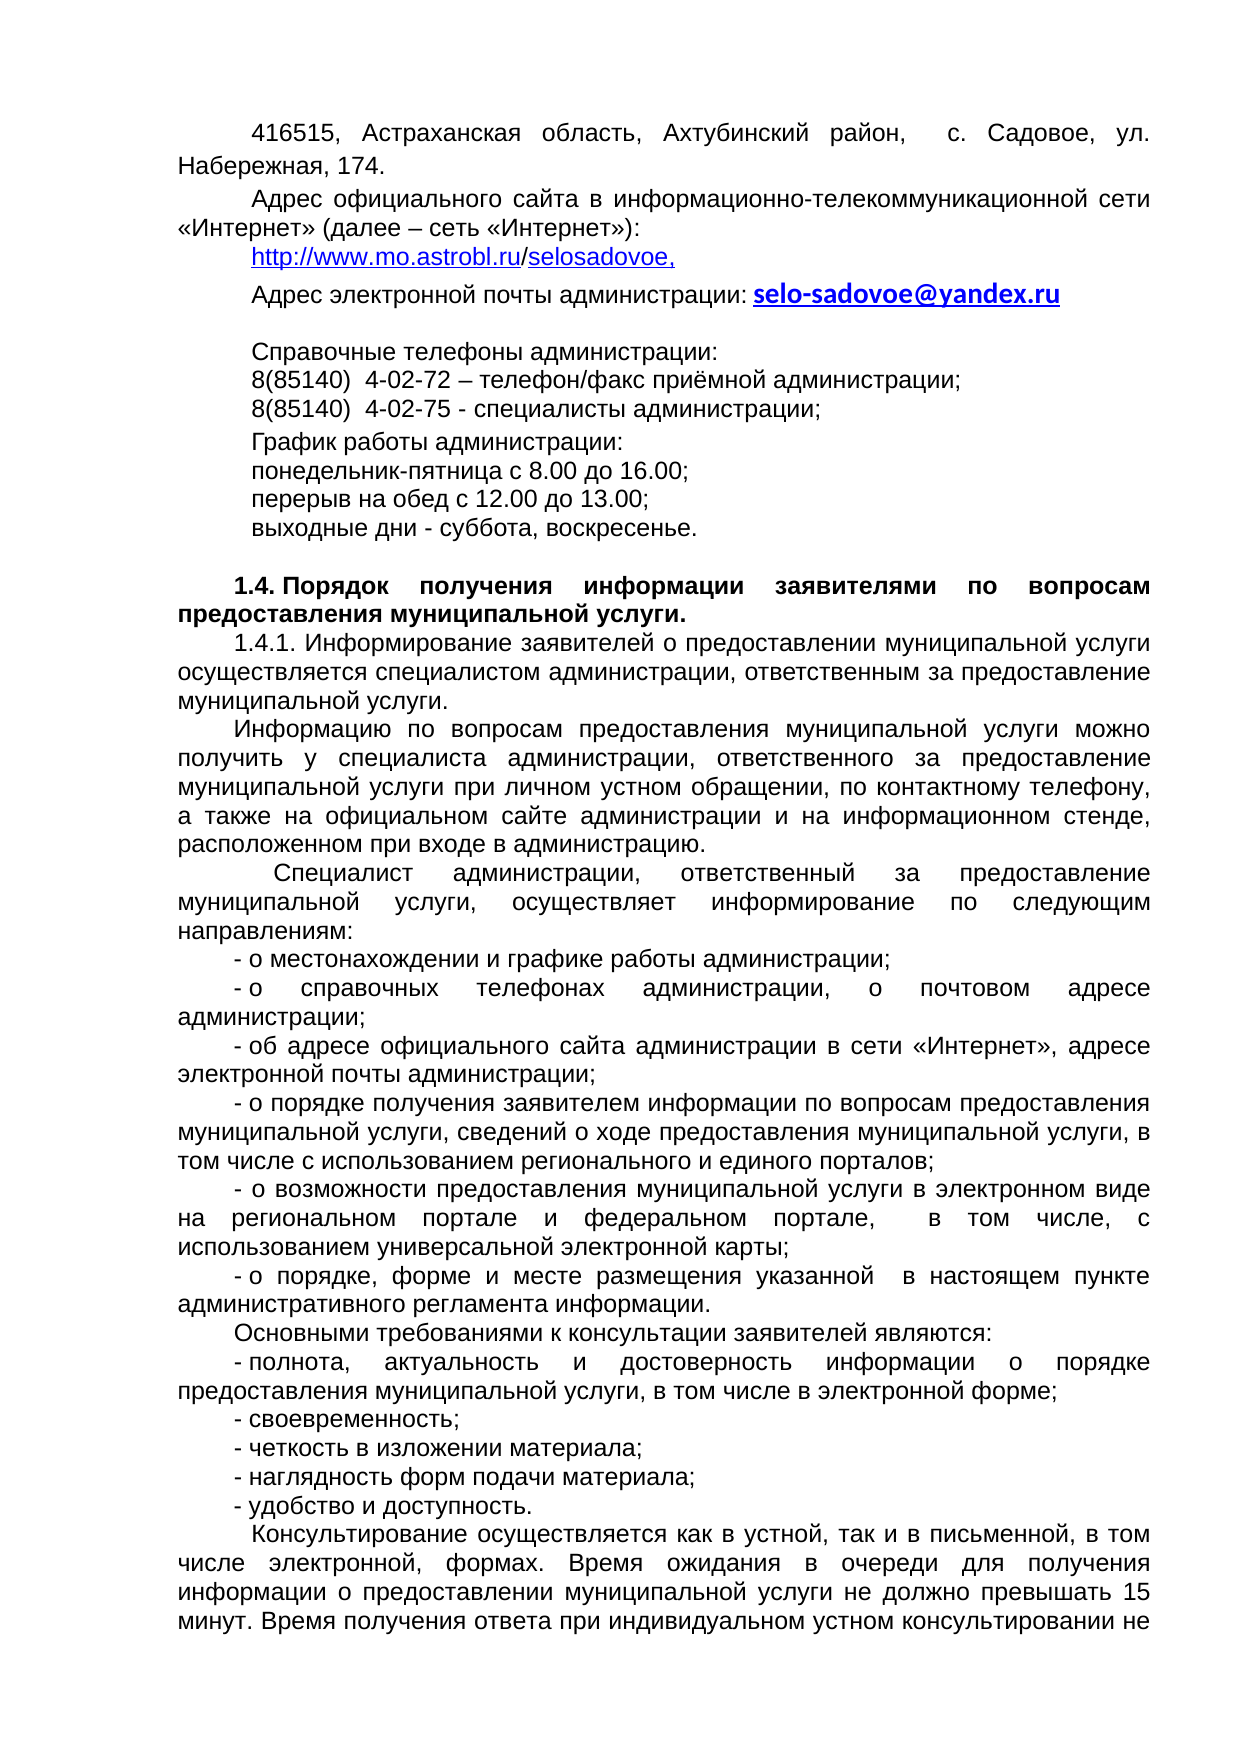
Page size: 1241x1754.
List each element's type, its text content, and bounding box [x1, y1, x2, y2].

text - о порядке, форме и месте размещения указанной в настоящем пункте административного регламента информации. [177, 1261, 1152, 1318]
text перерыв на обед с 12.00 до 13.00; [177, 484, 1152, 513]
text http://www.mo.astrobl.ru/selosadovoe, [177, 242, 1152, 270]
text 8(85140) 4-02-72 – телефон/факс приёмной администрации; [177, 365, 1152, 394]
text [177, 1519, 1152, 1634]
text понедельник-пятница с 8.00 до 16.00; [177, 456, 1152, 484]
text - четкость в изложении материала; [177, 1433, 1152, 1462]
text - об адресе официального сайта администрации в сети «Интернет», адресе электронной почты администрации; [177, 1031, 1152, 1088]
text Информацию по вопросам предоставления муниципальной услуги можно получить у специалиста администрации, ответственного за предоставление муниципальной услуги при личном устном обращении, по контактному телефону, а также на официальном сайте администрации и на информационном стенде, расположенном при входе в администрацию. [177, 714, 1152, 858]
text Адрес официального сайта в информационно-телекоммуникационной сети «Интернет» (далее – сеть «Интернет»): [177, 184, 1152, 242]
text - наглядность форм подачи материала; [177, 1462, 1152, 1491]
text - удобство и доступность. [177, 1491, 1152, 1519]
text 1.4. Порядок получения информации заявителями по вопросам предоставления муниципальной услуги. [177, 571, 1152, 628]
text - о возможности предоставления муниципальной услуги в электронном виде на региональном портале и федеральном портале, в том числе, с использованием универсальной электронной карты; [177, 1174, 1152, 1261]
text Адрес электронной почты администрации: selo-sadovoe@yandex.ru [177, 275, 1152, 310]
text График работы администрации: [177, 427, 1152, 456]
text 1.4.1. Информирование заявителей о предоставлении муниципальной услуги осуществляется специалистом администрации, ответственным за предоставление муниципальной услуги. [177, 628, 1152, 714]
text - полнота, актуальность и достоверность информации о порядке предоставления муниципальной услуги, в том числе в электронной форме; [177, 1347, 1152, 1404]
text - о справочных телефонах администрации, о почтовом адресе администрации; [177, 973, 1152, 1031]
text - о местонахождении и графике работы администрации; [177, 944, 1152, 973]
text Справочные телефоны администрации: [177, 336, 1152, 365]
text - своевременность; [177, 1404, 1152, 1433]
text выходные дни - суббота, воскресенье. [177, 513, 1152, 542]
text - о порядке получения заявителем информации по вопросам предоставления муниципальной услуги, сведений о ходе предоставления муниципальной услуги, в том числе с использованием регионального и единого порталов; [177, 1088, 1152, 1174]
text 416515, Астраханская область, Ахтубинский район, с. Садовое, ул. Набережная, 174. [177, 118, 1152, 180]
text Основными требованиями к консультации заявителей являются: [177, 1318, 1152, 1347]
text 8(85140) 4-02-75 - специалисты администрации; [177, 394, 1152, 423]
text Специалист администрации, ответственный за предоставление муниципальной услуги, осуществляет информирование по следующим направлениям: [177, 858, 1152, 944]
